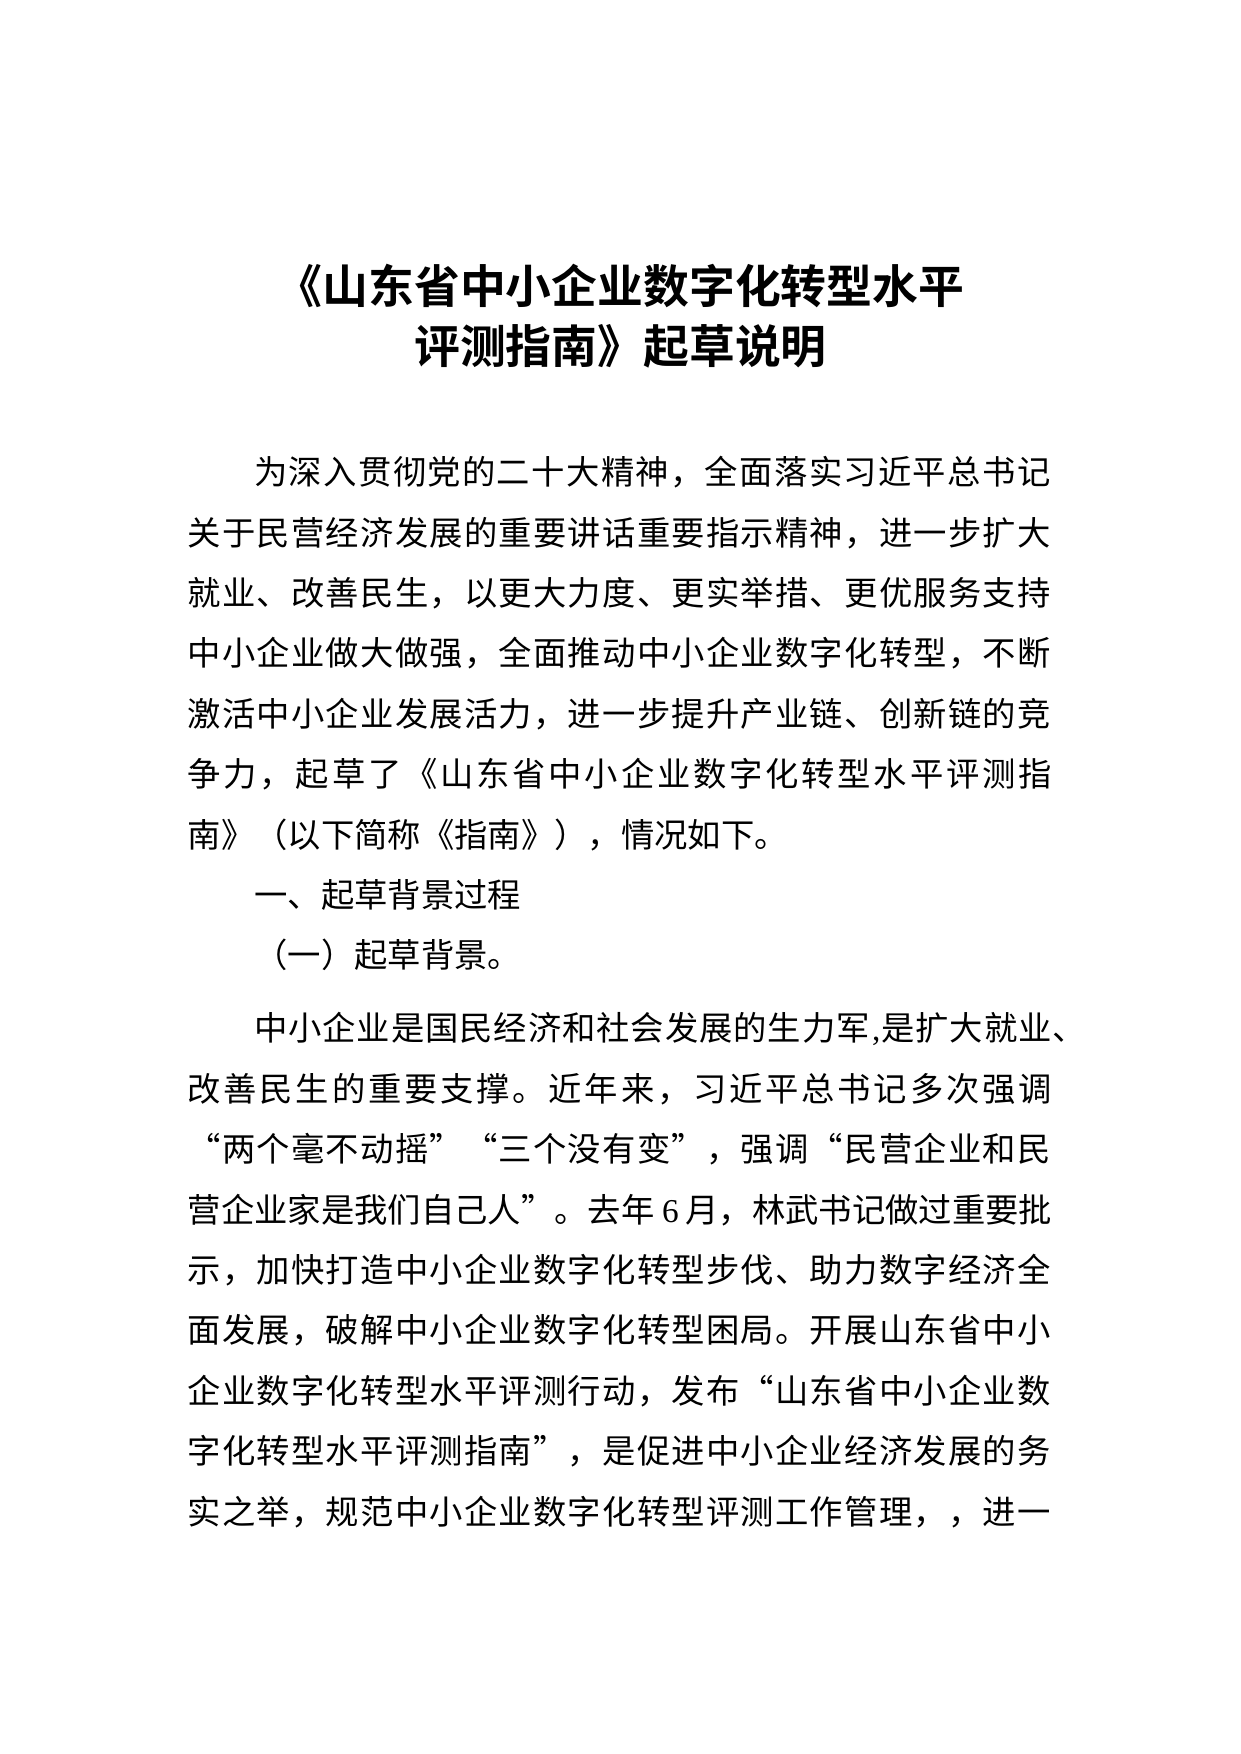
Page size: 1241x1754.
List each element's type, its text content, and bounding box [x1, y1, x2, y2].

text 评测指南》起草说明 [187, 315, 1053, 376]
text 为深入贯彻党的二十大精神，全面落实习近平总书记关于民营经济发展的重要讲话重要指示精神，进一步扩大就业、改善民生，以更大力度、更实举措、更优服务支持中小企业做大做强，全面推动中小企业数字化转型，不断激活中小企业发展活力，进一步提升产业链、创新链的竞争力，起草了《山东省中小企业数字化转型水平评测指南》（以下简称《指南》），情况如下。 [187, 436, 1053, 859]
text 《山东省中小企业数字化转型水平 [187, 255, 1053, 315]
text （一）起草背景。 [187, 919, 1053, 980]
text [187, 992, 1053, 1536]
text 一、起草背景过程 [187, 859, 1053, 919]
